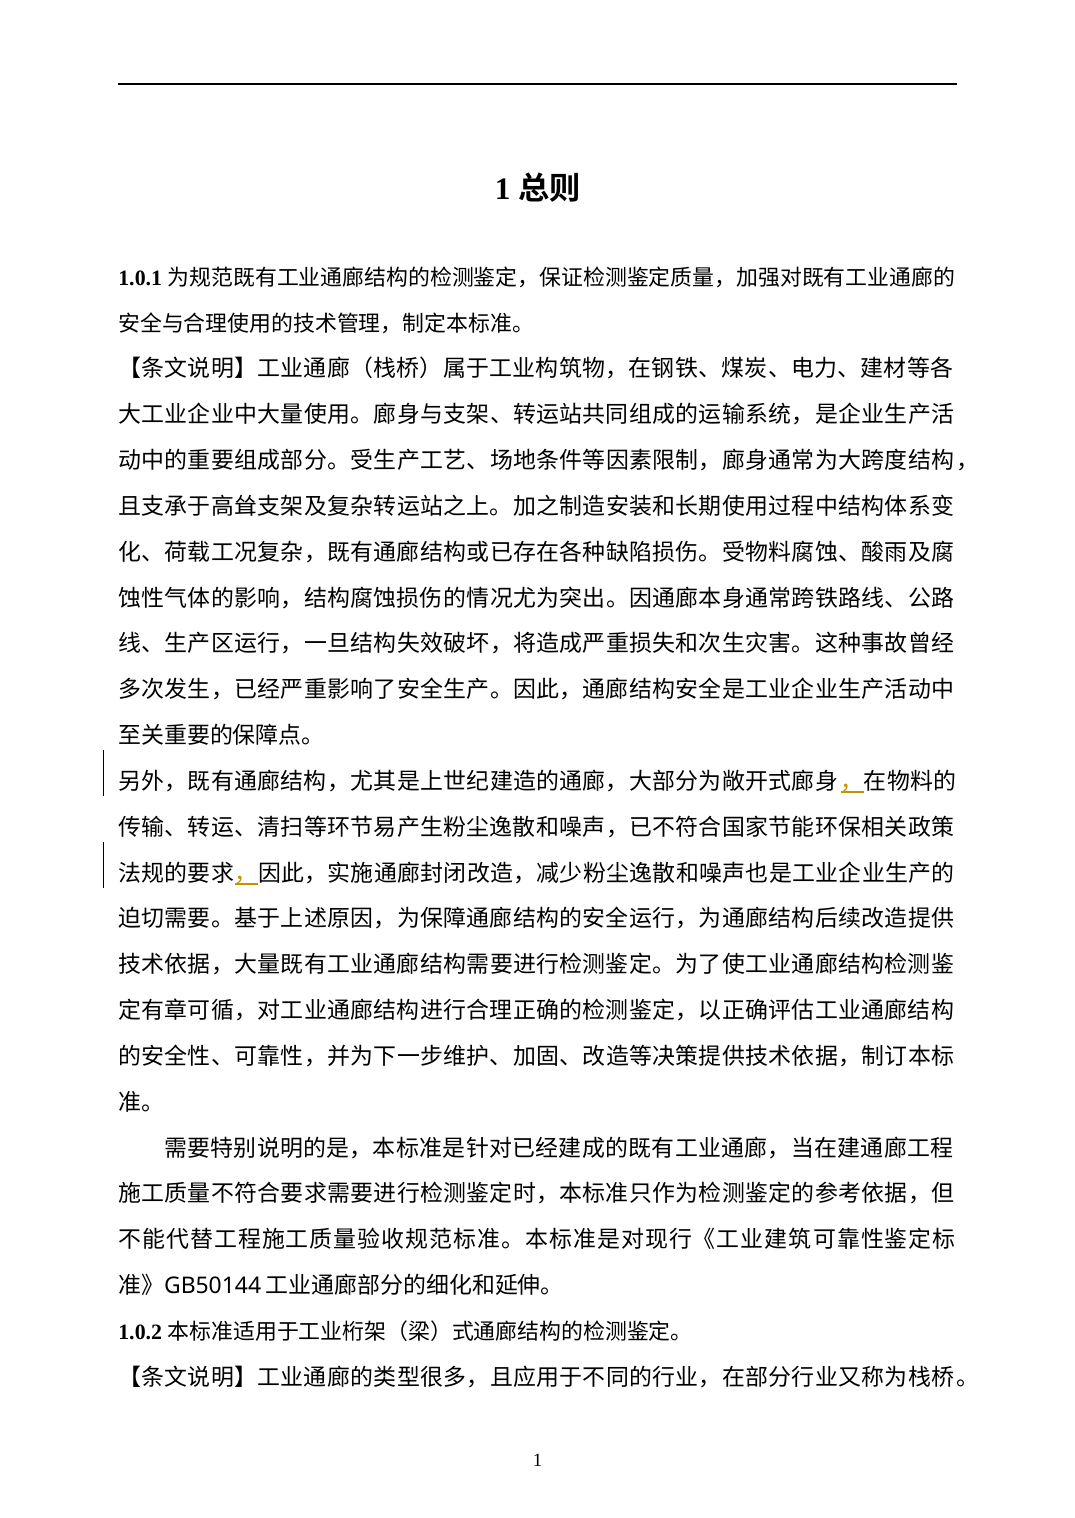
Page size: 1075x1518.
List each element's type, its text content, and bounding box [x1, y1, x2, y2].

text 需要特别说明的是，本标准是针对已经建成的既有工业通廊，当在建通廊工程施工质量不符合要求需要进行检测鉴定时，本标准只作为检测鉴定的参考依据，但不能代替工程施工质量验收规范标准。本标准是对现行《工业建筑可靠性鉴定标准》GB50144工业通廊部分的细化和延伸。 [118, 1117, 957, 1300]
text 1.0.2 本标准适用于工业桁架（梁）式通廊结构的检测鉴定。 [118, 1300, 957, 1346]
text 另外，既有通廊结构，尤其是上世纪建造的通廊，大部分为敞开式廊身在物料的传输、转运、清扫等环节易产生粉尘逸散和噪声，已不符合国家节能环保相关政策法规的要求因此，实施通廊封闭改造，减少粉尘逸散和噪声也是工业企业生产的迫切需要。基于上述原因，为保障通廊结构的安全运行，为通廊结构后续改造提供技术依据，大量既有工业通廊结构需要进行检测鉴定。为了使工业通廊结构检测鉴定有章可循，对工业通廊结构进行合理正确的检测鉴定，以正确评估工业通廊结构的安全性、可靠性，并为下一步维护、加固、改造等决策提供技术依据，制订本标准。 [118, 750, 957, 1117]
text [118, 1346, 957, 1392]
text 【条文说明】工业通廊（栈桥）属于工业构筑物，在钢铁、煤炭、电力、建材等各大工业企业中大量使用。廊身与支架、转运站共同组成的运输系统，是企业生产活动中的重要组成部分。受生产工艺、场地条件等因素限制，廊身通常为大跨度结构，且支承于高耸支架及复杂转运站之上。加之制造安装和长期使用过程中结构体系变化、荷载工况复杂，既有通廊结构或已存在各种缺陷损伤。受物料腐蚀、酸雨及腐蚀性气体的影响，结构腐蚀损伤的情况尤为突出。因通廊本身通常跨铁路线、公路线、生产区运行，一旦结构失效破坏，将造成严重损失和次生灾害。这种事故曾经多次发生，已经严重影响了安全生产。因此，通廊结构安全是工业企业生产活动中至关重要的保障点。 [118, 338, 957, 750]
subtitle 1 总则 [118, 163, 957, 208]
text 1.0.1 为规范既有工业通廊结构的检测鉴定，保证检测鉴定质量，加强对既有工业通廊的安全与合理使用的技术管理，制定本标准。 [118, 246, 957, 338]
